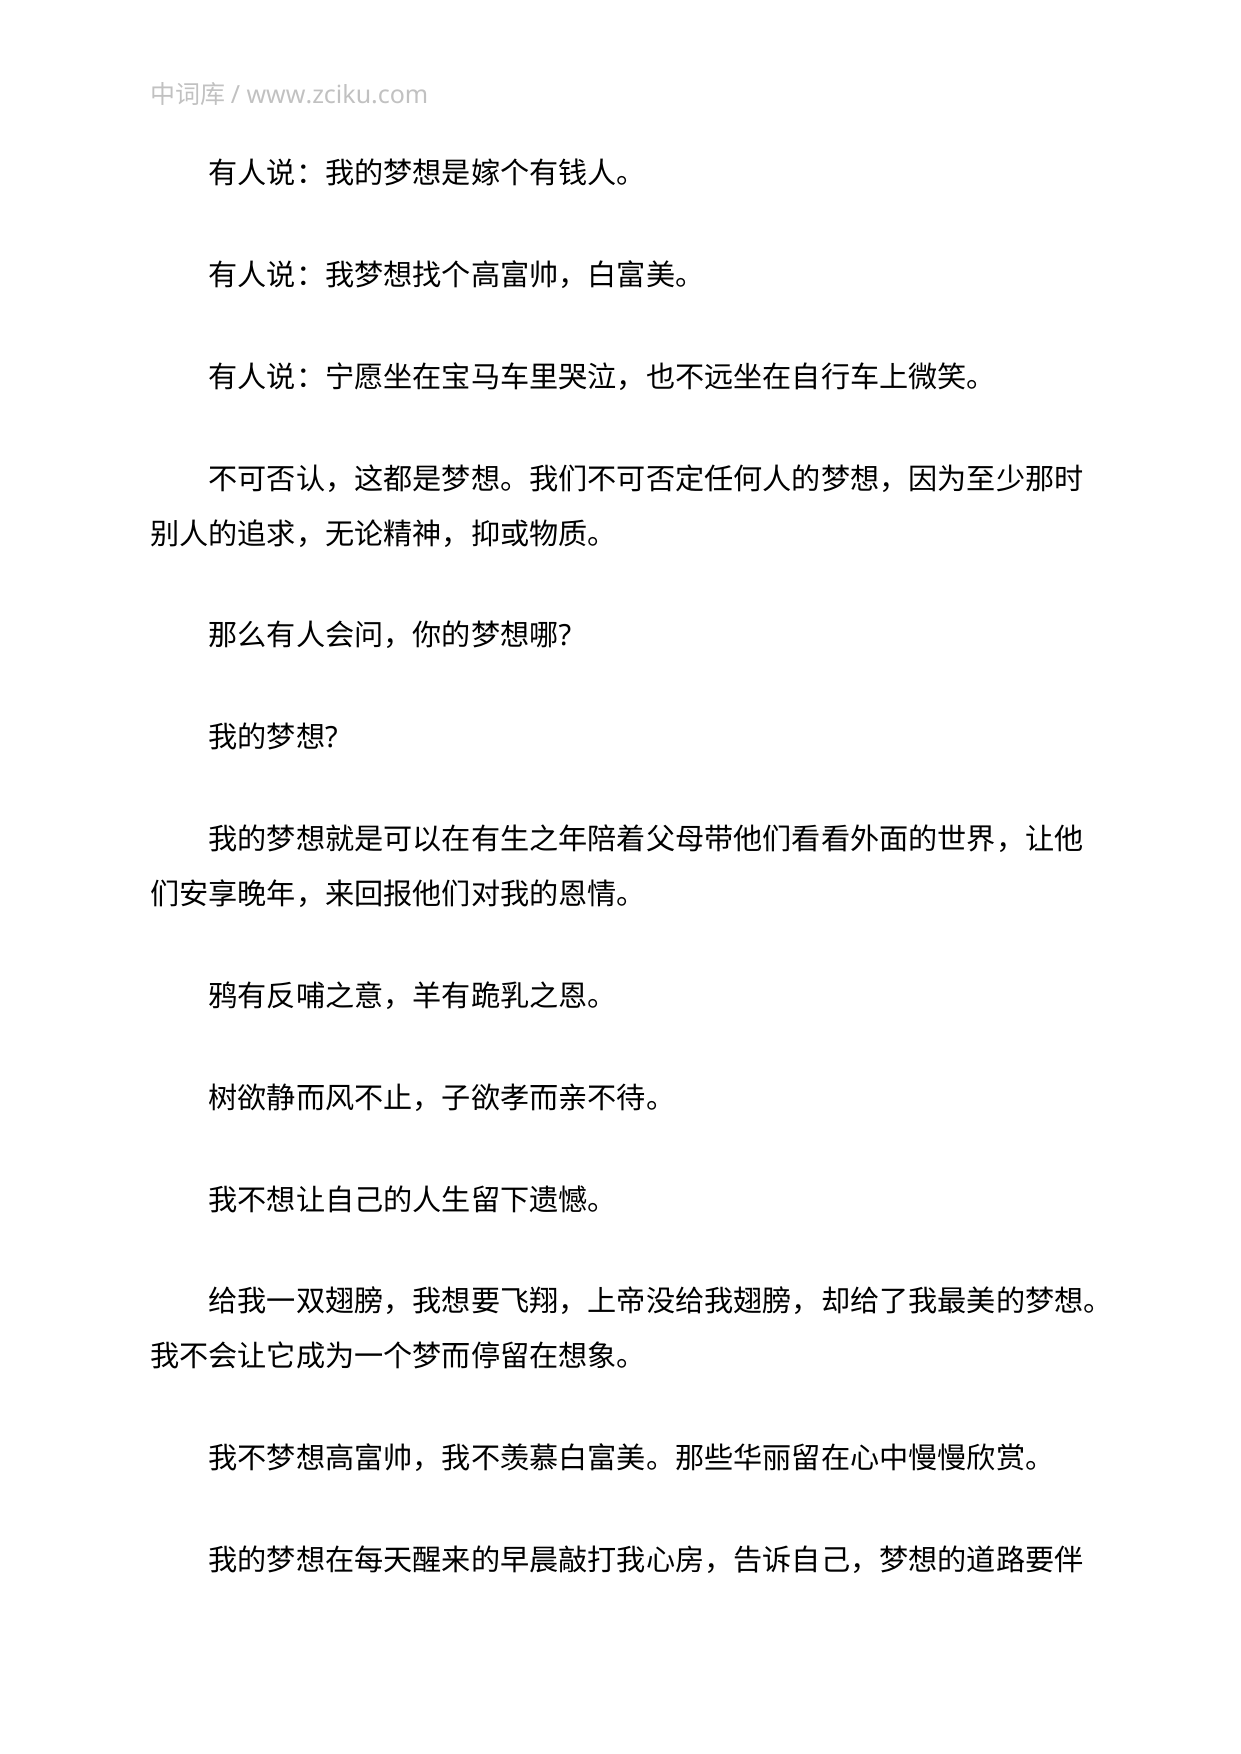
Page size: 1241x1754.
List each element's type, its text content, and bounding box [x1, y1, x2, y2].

text 鸦有反哺之意，羊有跪乳之恩。 [150, 973, 1090, 1015]
text 有人说：我的梦想是嫁个有钱人。 [150, 150, 1090, 192]
text 我的梦想就是可以在有生之年陪着父母带他们看看外面的世界，让他们安享晚年，来回报他们对我的恩情。 [150, 816, 1090, 913]
text 树欲静而风不止，子欲孝而亲不待。 [150, 1074, 1090, 1117]
text 给我一双翅膀，我想要飞翔，上帝没给我翅膀，却给了我最美的梦想。我不会让它成为一个梦而停留在想象。 [150, 1278, 1090, 1375]
text 有人说：我梦想找个高富帅，白富美。 [150, 252, 1090, 294]
text 不可否认，这都是梦想。我们不可否定任何人的梦想，因为至少那时别人的追求，无论精神，抑或物质。 [150, 455, 1090, 552]
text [150, 1536, 1090, 1579]
text 我不梦想高富帅，我不羡慕白富美。那些华丽留在心中慢慢欣赏。 [150, 1434, 1090, 1477]
text 有人说：宁愿坐在宝马车里哭泣，也不远坐在自行车上微笑。 [150, 353, 1090, 396]
text 我不想让自己的人生留下遗憾。 [150, 1176, 1090, 1218]
text 那么有人会问，你的梦想哪? [150, 612, 1090, 654]
text 我的梦想? [150, 714, 1090, 756]
